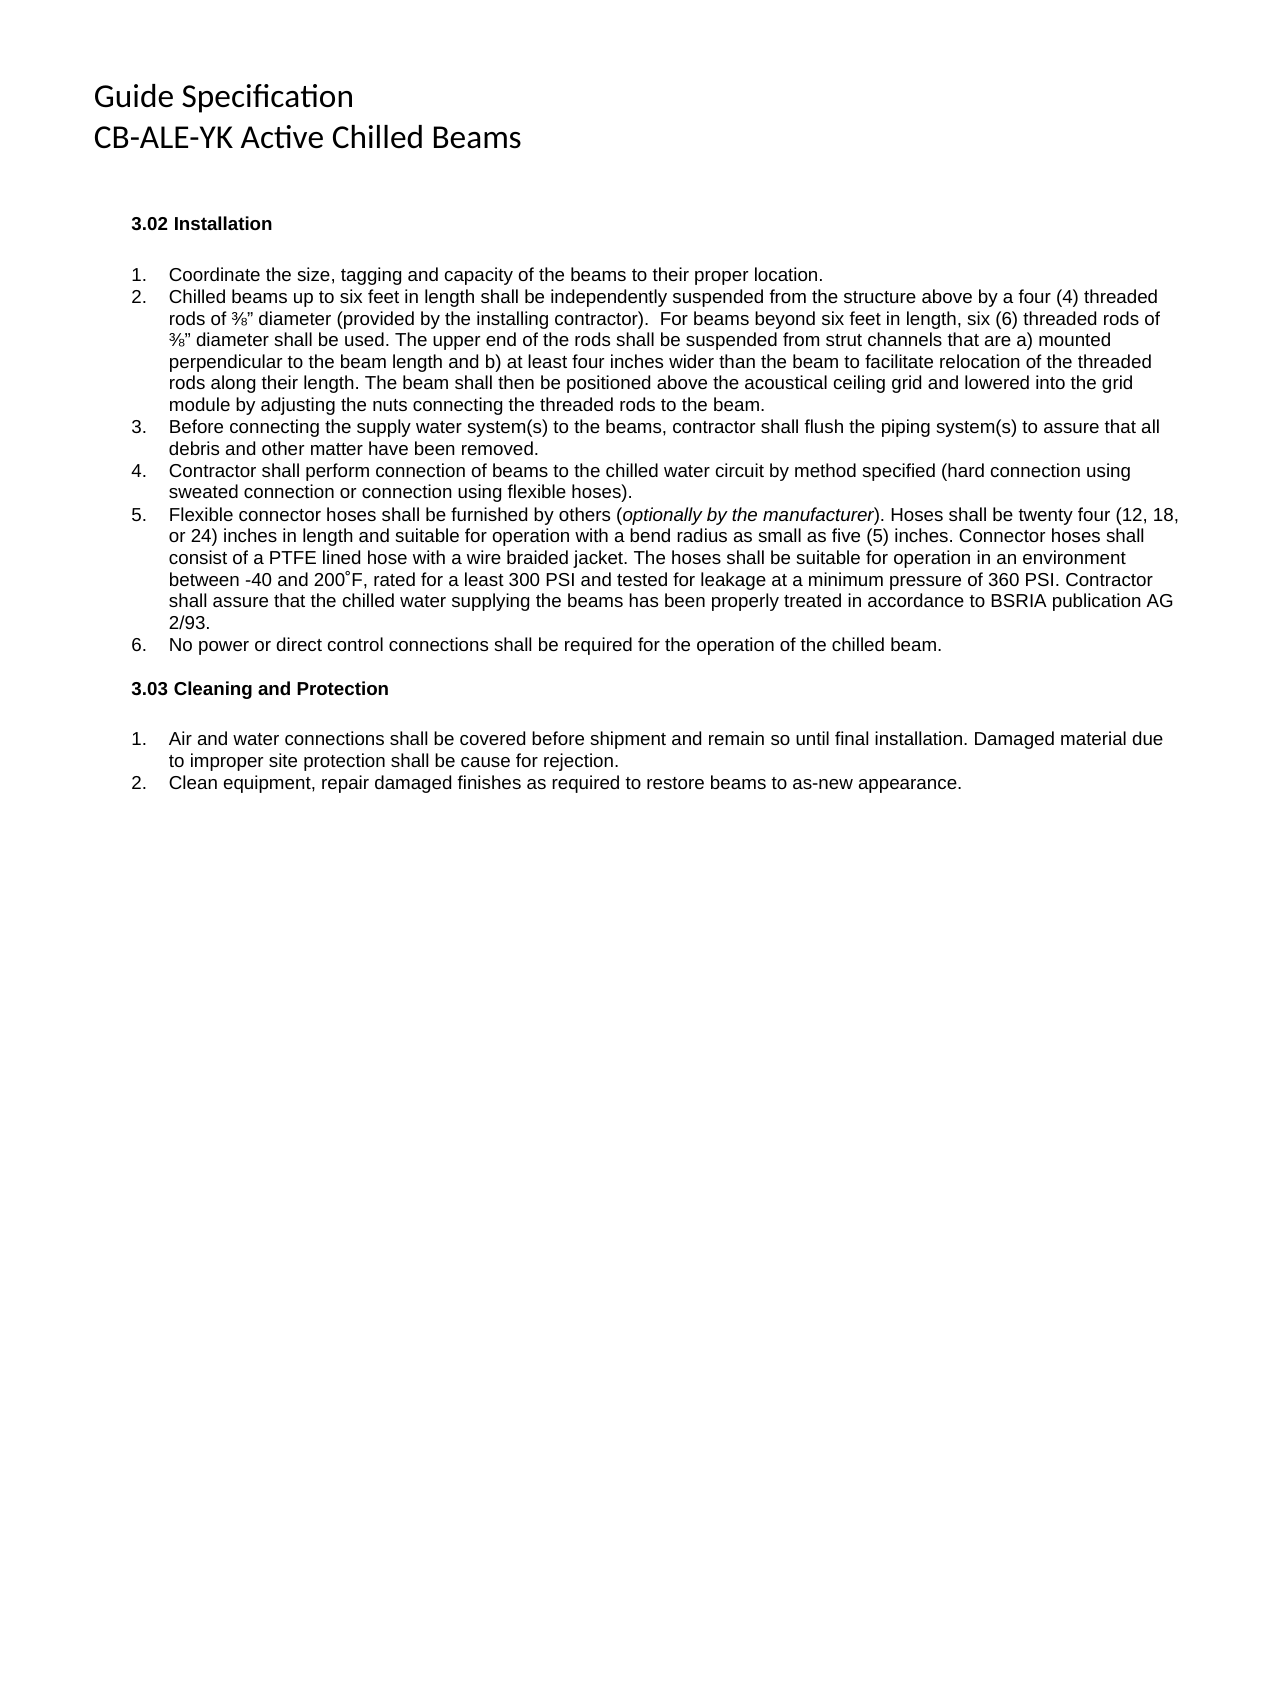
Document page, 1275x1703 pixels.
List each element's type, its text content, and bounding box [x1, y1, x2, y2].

list Before connecting the supply water system(s) to the beams, contractor shall flush the piping system(s) to assure that all debris and other matter have been removed. [131, 416, 1181, 459]
list Chilled beams up to six feet in length shall be independently suspended from the structure above by a four (4) threaded rods of ⅜” diameter (provided by the installing contractor). For beams beyond six feet in length, six (6) threaded rods of ⅜” diameter shall be used. The upper end of the rods shall be suspended from strut channels that are a) mounted perpendicular to the beam length and b) at least four inches wider than the beam to facilitate relocation of the threaded rods along their length. The beam shall then be positioned above the acoustical ceiling grid and lowered into the grid module by adjusting the nuts connecting the threaded rods to the beam. [131, 286, 1181, 415]
list Contractor shall perform connection of beams to the chilled water circuit by method specified (hard connection using sweated connection or connection using flexible hoses). [131, 460, 1181, 503]
list Clean equipment, repair damaged finishes as required to restore beams to as-new appearance. [131, 772, 1181, 793]
list Coordinate the size, tagging and capacity of the beams to their proper location. [131, 263, 1181, 285]
list Cleaning and Protection [131, 678, 1181, 699]
list Installation [131, 213, 1181, 235]
list Air and water connections shall be covered before shipment and remain so until final installation. Damaged material due to improper site protection shall be cause for rejection. [131, 728, 1181, 771]
list No power or direct control connections shall be required for the operation of the chilled beam. [131, 634, 1181, 655]
list Flexible connector hoses shall be furnished by others (optionally by the manufacturer). Hoses shall be twenty four (12, 18, or 24) inches in length and suitable for operation with a bend radius as small as five (5) inches. Connector hoses shall consist of a PTFE lined hose with a wire braided jacket. The hoses shall be suitable for operation in an environment between -40 and 200˚F, rated for a least 300 PSI and tested for leakage at a minimum pressure of 360 PSI. Contractor shall assure that the chilled water supplying the beams has been properly treated in accordance to BSRIA publication AG 2/93. [131, 504, 1181, 633]
